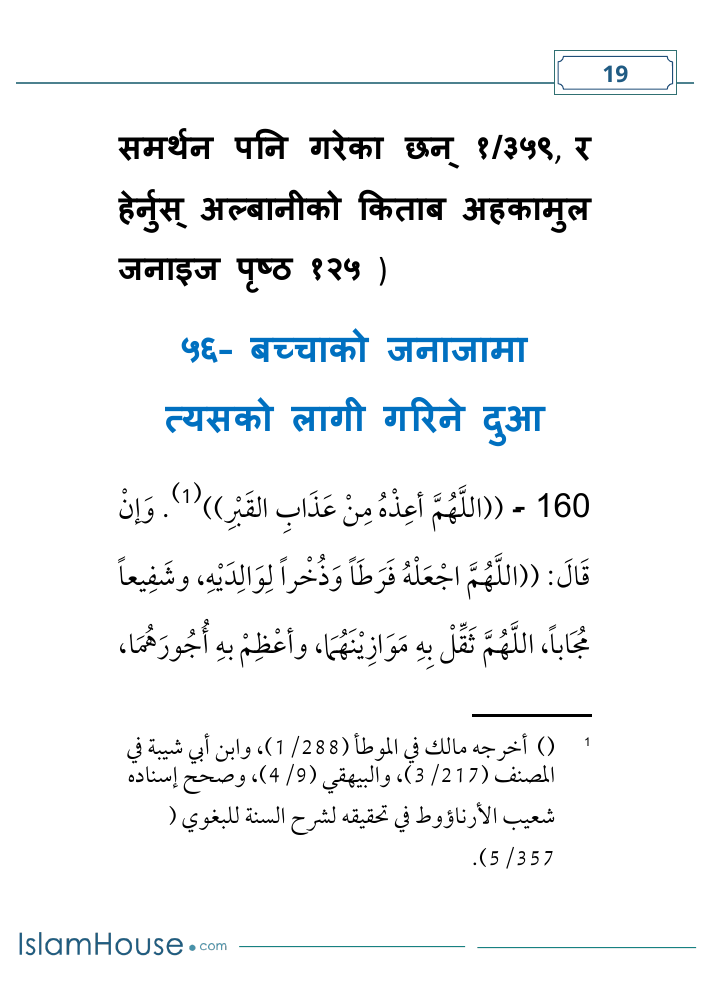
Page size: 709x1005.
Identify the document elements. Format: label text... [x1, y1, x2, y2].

picture [471, 929, 697, 962]
text ५६– बच्चाको जनाजामा त्यसको लागी गरिने दुआ [118, 316, 591, 447]
text 160 - ((اللَّهُمَّ أعِذْهُ مِنْ عَذَابِ القَبْرِ))(). وَإنْ قَالَ: ((اللَّهُمَّ اجْعَلْهُ فَرَطَاً وَذُخْراً لِوَالِدَيْهِ، وشَفِيعاً مُجَاباً، اللَّهُمَّ ثَقِّلْ بِهِ مَوَازِيْنَهُمَا، وأعْظِمْ بهِ أُجُورَهُمَا، وألْحِقْهُ بِصَالِحِ الـمُؤْمِنينَ، واجْعَلْهُ فِي كَفَالَةِ إِبْرَاهِيمَ، وَقِهِ بِرَحْمَتِكَ عَذَابَ الجَحِيمِ، وأبْدِلْهُ دَاراً خَيْراً مِنْ دَارِهِ، وَأَهْلاً خَيْراً مِنْ أَهْلِهِ، اللَّهُمَّ اغْفِرْ لأسْلاَفِنَا، وَأَفْرَاطِنَا، وَمَنْ سَبَقَنا بالإيْمَانِ)). فَحَسَنٌ(). [118, 469, 591, 680]
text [118, 118, 591, 295]
picture [12, 928, 466, 961]
